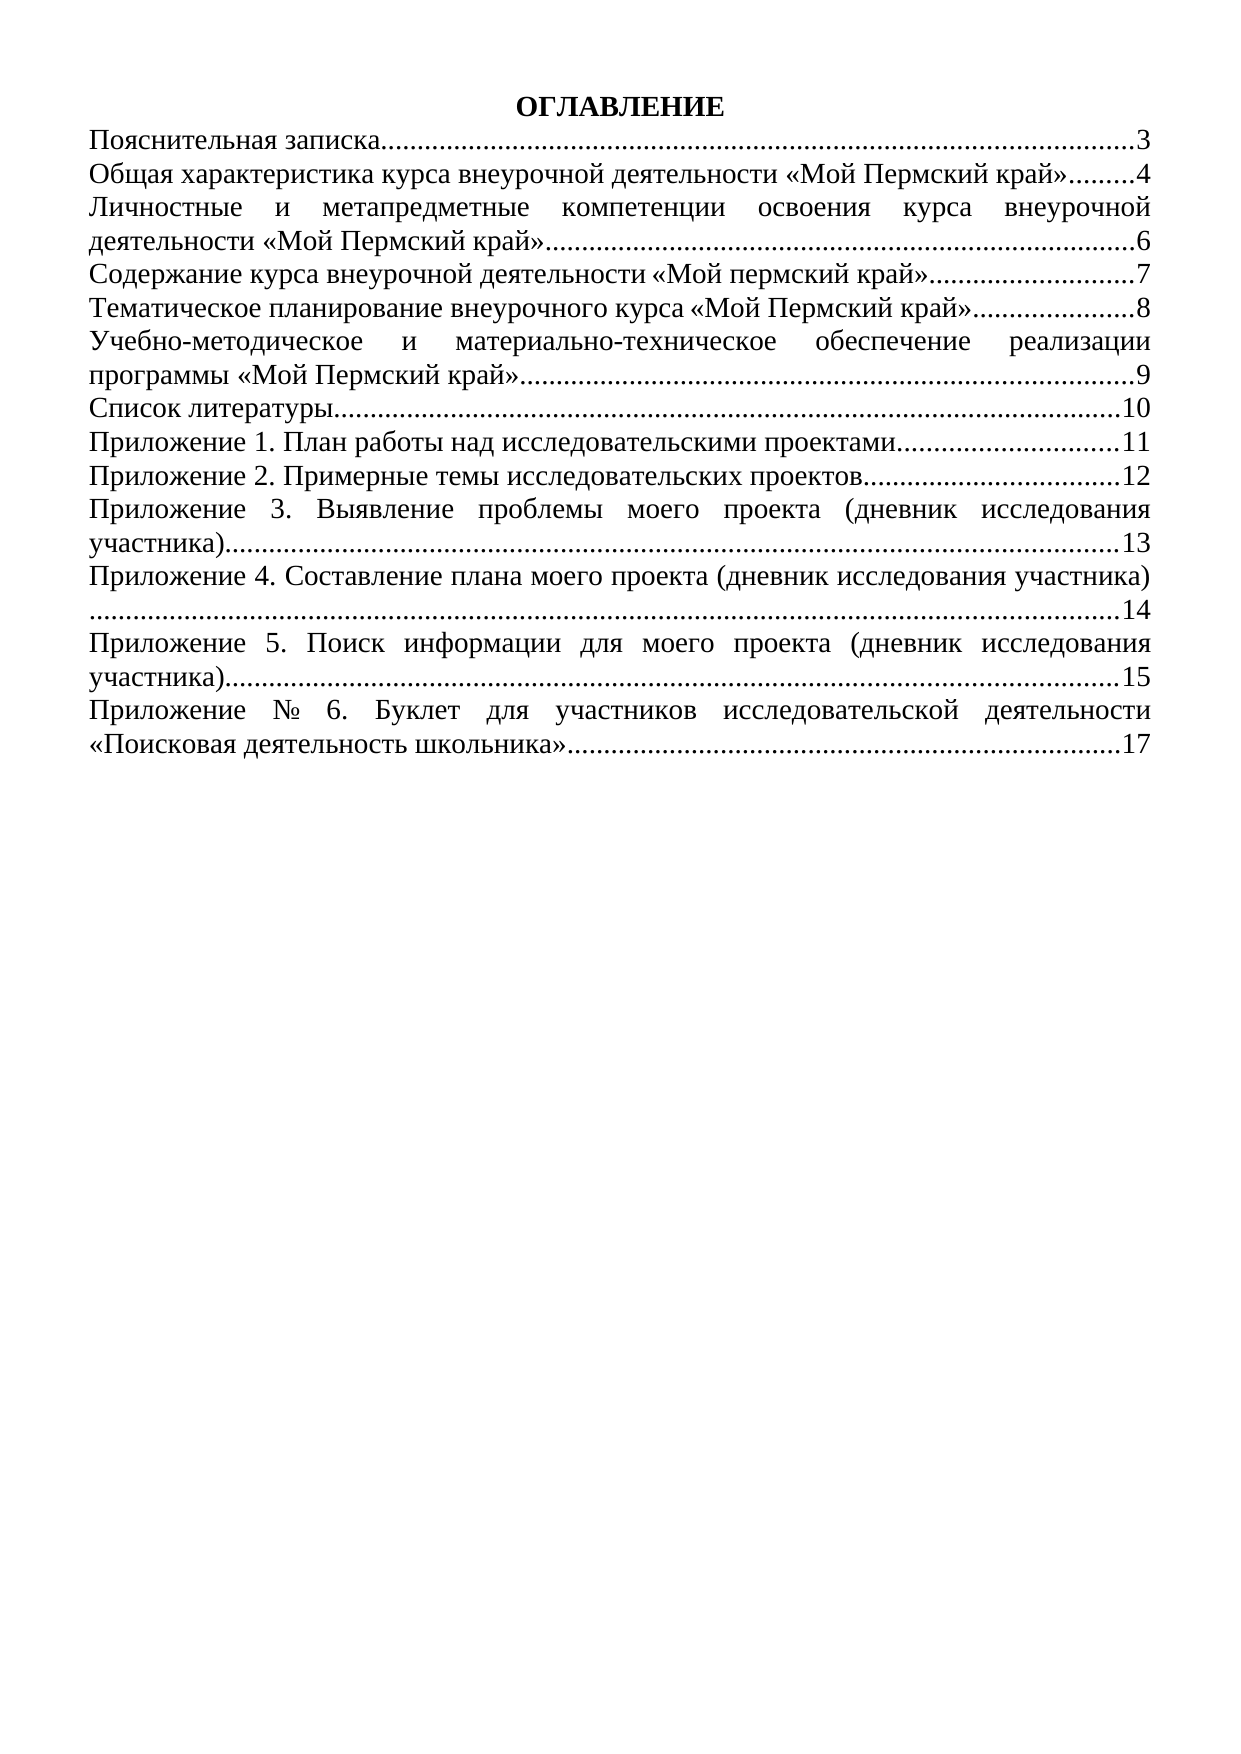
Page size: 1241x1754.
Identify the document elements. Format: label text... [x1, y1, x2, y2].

text Личностные и метапредметные компетенции освоения курса внеурочной деятельности «Мой Пермский край» 6 [89, 189, 1152, 256]
text Приложение 3. Выявление проблемы моего проекта (дневник исследования участника) 13 [89, 491, 1152, 558]
text ОГЛАВЛЕНИЕ [89, 89, 1152, 122]
text Приложение № 6. Буклет для участников исследовательской деятельности «Поисковая деятельность школьника» 17 [89, 692, 1152, 759]
text Список литературы 10 [89, 391, 1152, 424]
text Приложение 5. Поиск информации для моего проекта (дневник исследования участника) 15 [89, 625, 1152, 692]
text Содержание курса внеурочной деятельности «Мой пермский край» 7 [89, 256, 1152, 290]
text Тематическое планирование внеурочного курса «Мой Пермский край» 8 [89, 290, 1152, 323]
text Пояснительная записка 3 [89, 122, 1152, 156]
text Учебно-методическое и материально-техническое обеспечение реализации программы «Мой Пермский край» 9 [89, 323, 1152, 391]
text Приложение 2. Примерные темы исследовательских проектов 12 [89, 458, 1152, 491]
text Общая характеристика курса внеурочной деятельности «Мой Пермский край» 4 [89, 156, 1152, 189]
text Приложение 1. План работы над исследовательскими проектами 11 [89, 424, 1152, 458]
text Приложение 4. Составление плана моего проекта (дневник исследования участника) 14 [89, 558, 1152, 625]
